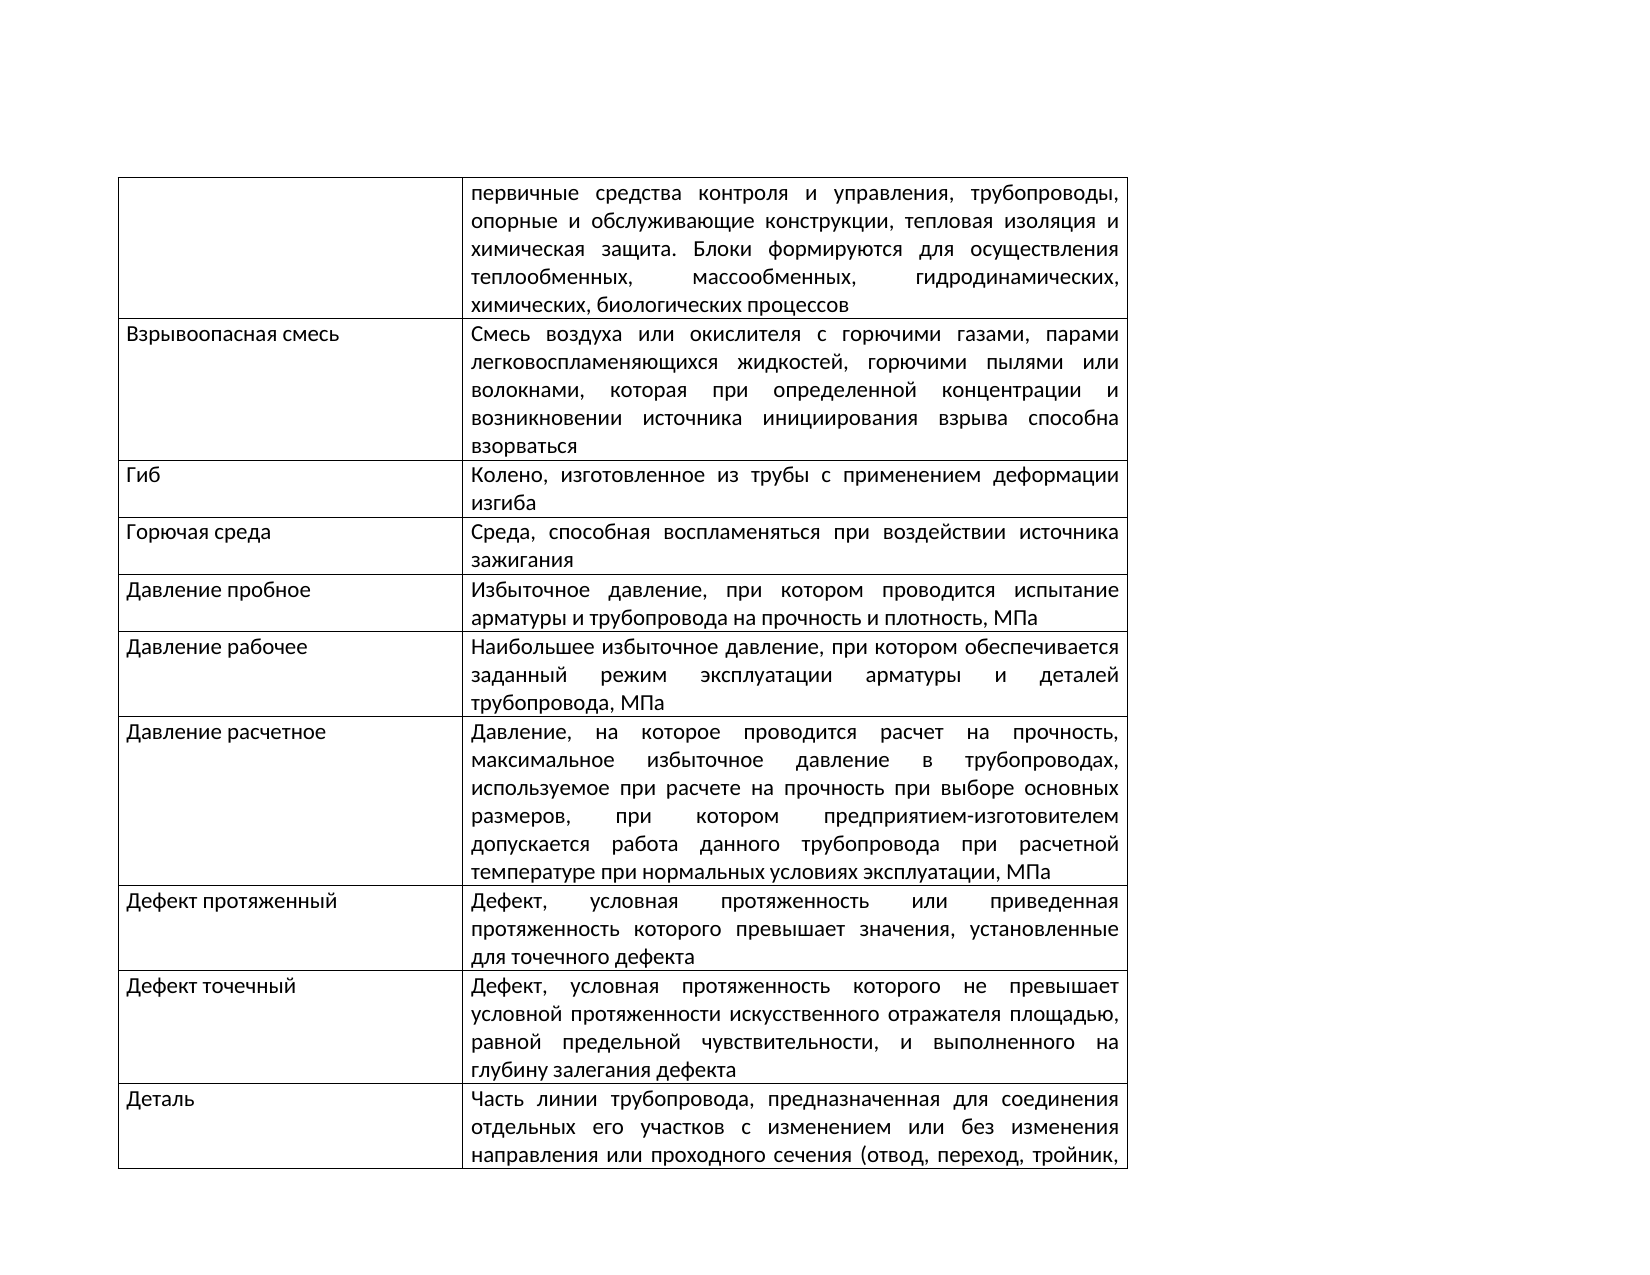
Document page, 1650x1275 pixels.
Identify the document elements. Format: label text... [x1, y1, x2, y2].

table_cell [463, 178, 1127, 318]
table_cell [463, 1084, 1127, 1168]
table_cell Наибольшее избыточное давление, при котором обеспечивается заданный режим эксплуатации арматуры и деталей трубопровода, МПа [463, 632, 1127, 716]
table_cell Дефект, условная протяженность которого не превышает условной протяженности искусственного отражателя площадью, равной предельной чувствительности, и выполненного на глубину залегания дефекта [463, 971, 1127, 1083]
table_cell Деталь [119, 1084, 462, 1168]
table_cell Дефект протяженный [119, 886, 462, 970]
table_cell Давление расчетное [119, 717, 462, 885]
table_cell Избыточное давление, при котором проводится испытание арматуры и трубопровода на прочность и плотность, МПа [463, 575, 1127, 631]
table_cell Давление пробное [119, 575, 462, 631]
table_cell Гиб [119, 461, 462, 517]
table_cell Давление, на которое проводится расчет на прочность, максимальное избыточное давление в трубопроводах, используемое при расчете на прочность при выборе основных размеров, при котором предприятием-изготовителем допускается работа данного трубопровода при расчетной температуре при нормальных условиях эксплуатации, МПа [463, 717, 1127, 885]
table_cell Взрывоопасная смесь [119, 319, 462, 459]
table_cell Дефект, условная протяженность или приведенная протяженность которого превышает значения, установленные для точечного дефекта [463, 886, 1127, 970]
table_cell Дефект точечный [119, 971, 462, 1083]
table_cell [119, 178, 462, 318]
table_cell Колено, изготовленное из трубы с применением деформации изгиба [463, 461, 1127, 517]
table_cell Давление рабочее [119, 632, 462, 716]
table_cell Среда, способная воспламеняться при воздействии источника зажигания [463, 518, 1127, 574]
table_cell Смесь воздуха или окислителя с горючими газами, парами легковоспламеняющихся жидкостей, горючими пылями или волокнами, которая при определенной концентрации и возникновении источника инициирования взрыва способна взорваться [463, 319, 1127, 459]
table_cell Горючая среда [119, 518, 462, 574]
